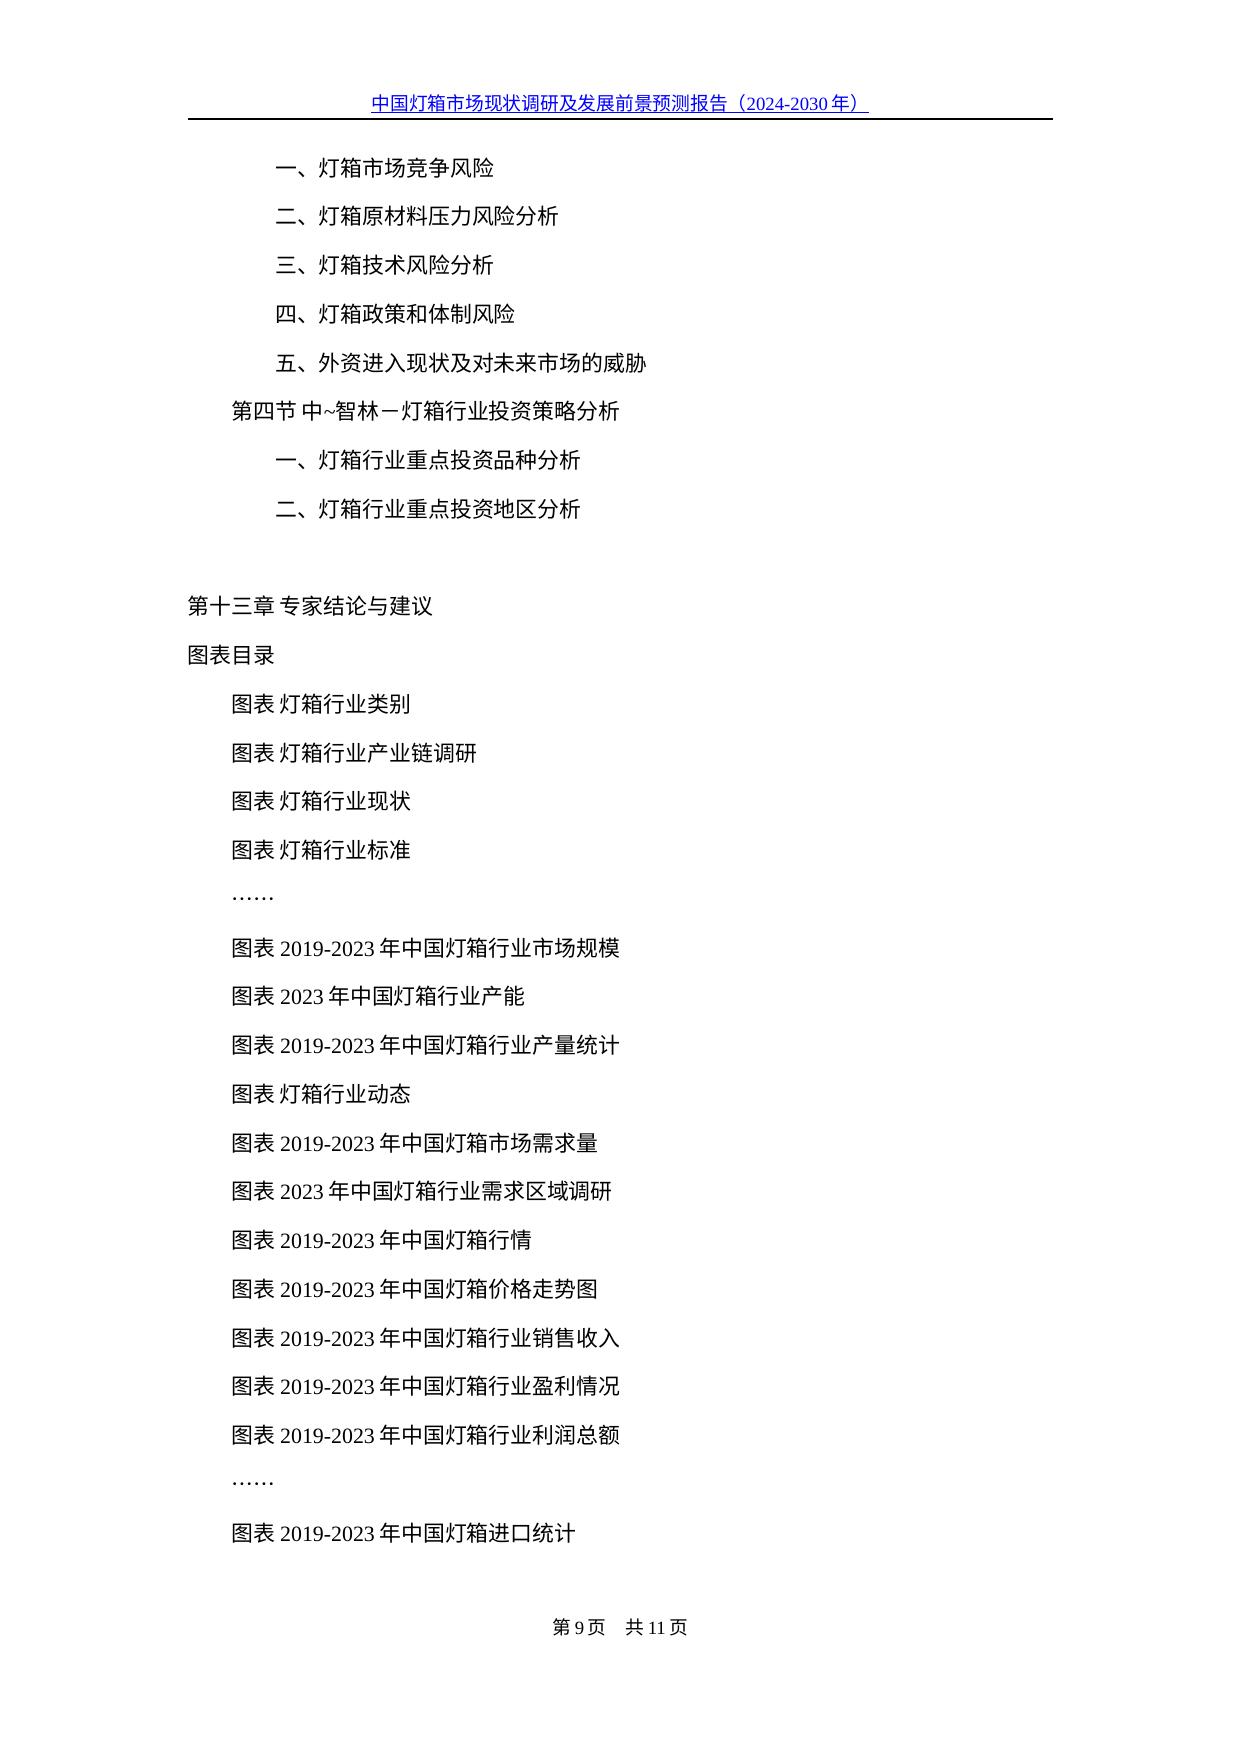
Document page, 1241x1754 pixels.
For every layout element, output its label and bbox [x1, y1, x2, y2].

text [187, 150, 1053, 1548]
